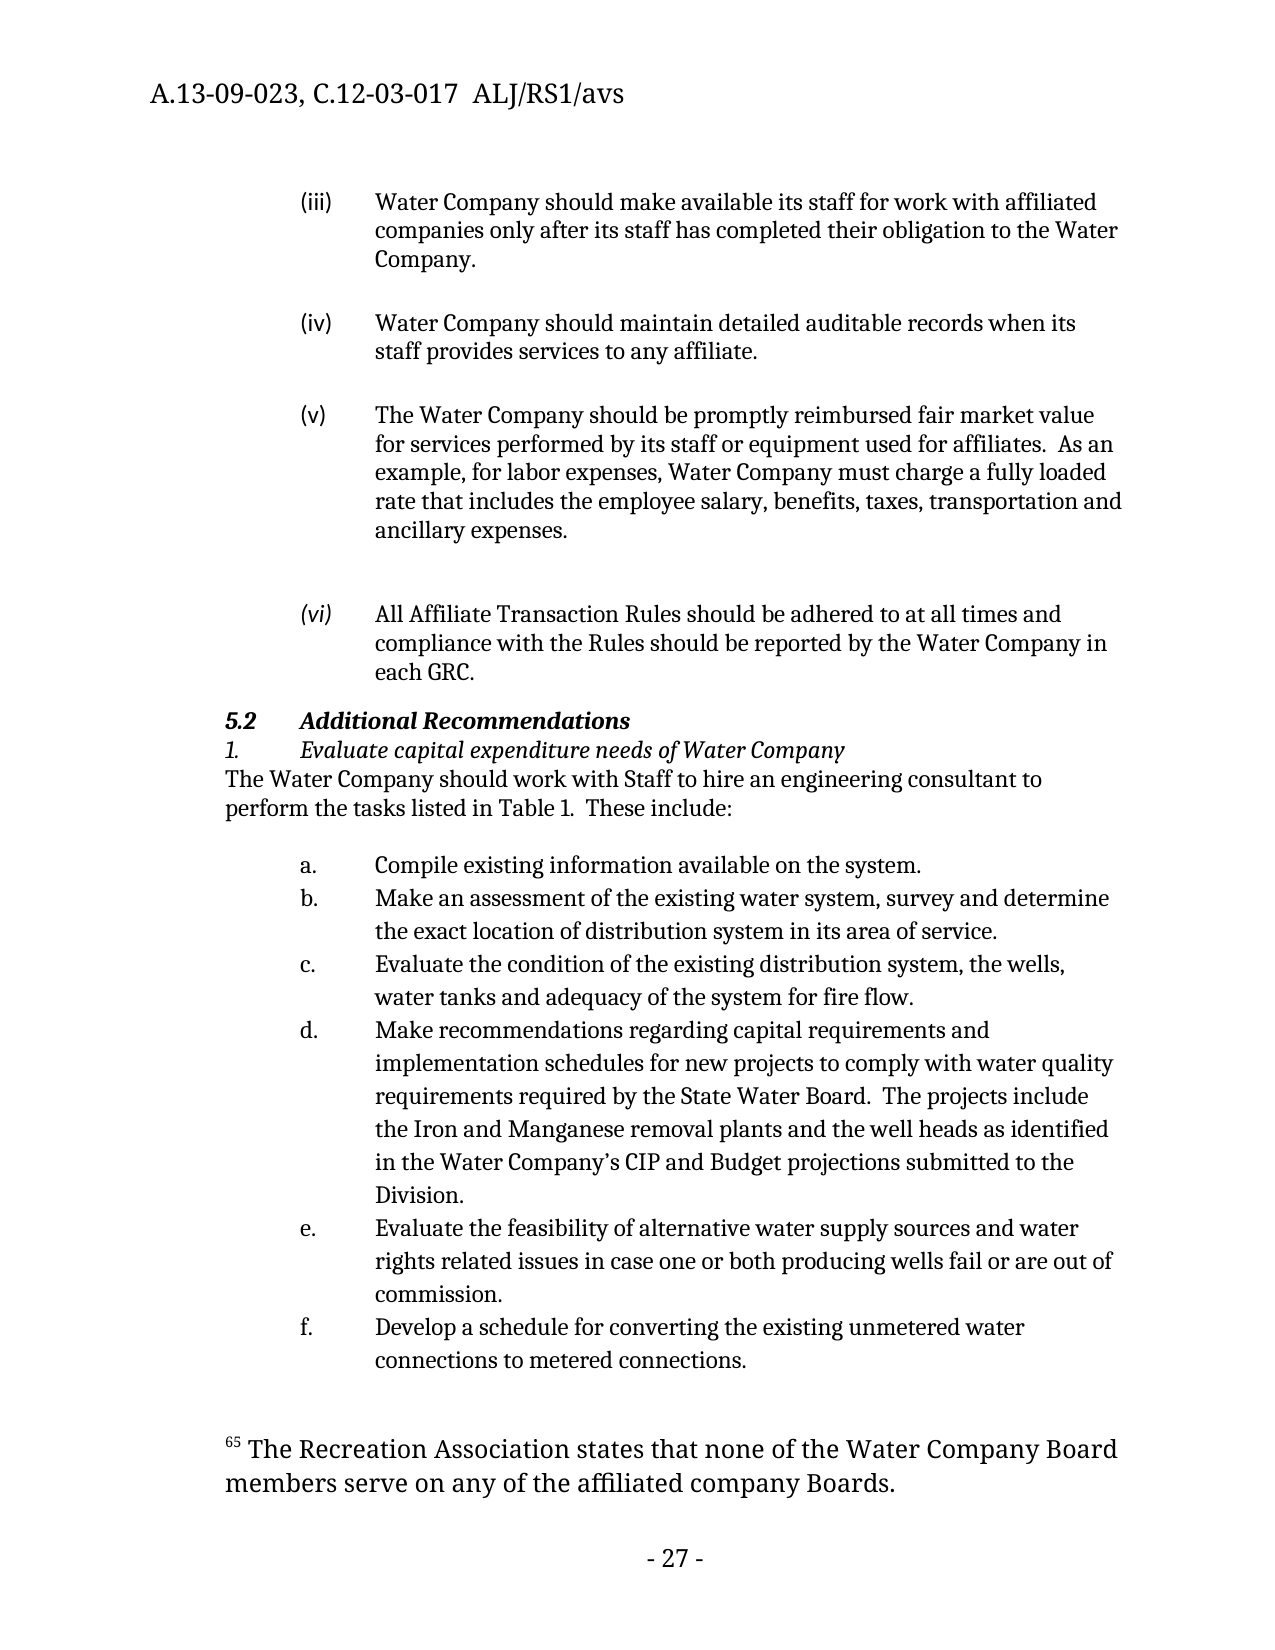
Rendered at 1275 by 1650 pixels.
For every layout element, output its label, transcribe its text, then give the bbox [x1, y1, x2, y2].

text The Water Company should work with Staff to hire an engineering consultant to perform the tasks listed in Table 1. These include: [225, 765, 1125, 822]
list Water Company should maintain detailed auditable records when its staff provides services to any affiliate. [300, 307, 1125, 366]
list The Water Company should be promptly reimbursed fair market value for services performed by its staff or equipment used for affiliates. As an example, for labor expenses, Water Company must charge a fully loaded rate that includes the employee salary, benefits, taxes, transportation and ancillary expenses. [300, 399, 1125, 544]
list Make recommendations regarding capital requirements and implementation schedules for new projects to comply with water quality requirements required by the State Water Board. The projects include the Iron and Manganese removal plants and the well heads as identified in the Water Company’s CIP and Budget projections submitted to the Division. [300, 1016, 1125, 1210]
list Evaluate the condition of the existing distribution system, the wells, water tanks and adequacy of the system for fire flow. [300, 950, 1125, 1012]
text 5.2 Additional Recommendations [225, 707, 1125, 736]
list Make an assessment of the existing water system, survey and determine the exact location of distribution system in its area of service. [300, 884, 1125, 946]
list Compile existing information available on the system. [300, 851, 1125, 880]
list Develop a schedule for converting the existing unmetered water connections to metered connections. [300, 1313, 1125, 1375]
text 1. Evaluate capital expenditure needs of Water Company [225, 736, 1125, 765]
list Evaluate the feasibility of alternative water supply sources and water rights related issues in case one or both producing wells fail or are out of commission. [300, 1214, 1125, 1309]
list Water Company should make available its staff for work with affiliated companies only after its staff has completed their obligation to the Water Company. [300, 186, 1125, 274]
list All Affiliate Transaction Rules should be adhered to at all times and compliance with the Rules should be reported by the Water Company in each GRC. [300, 598, 1125, 686]
